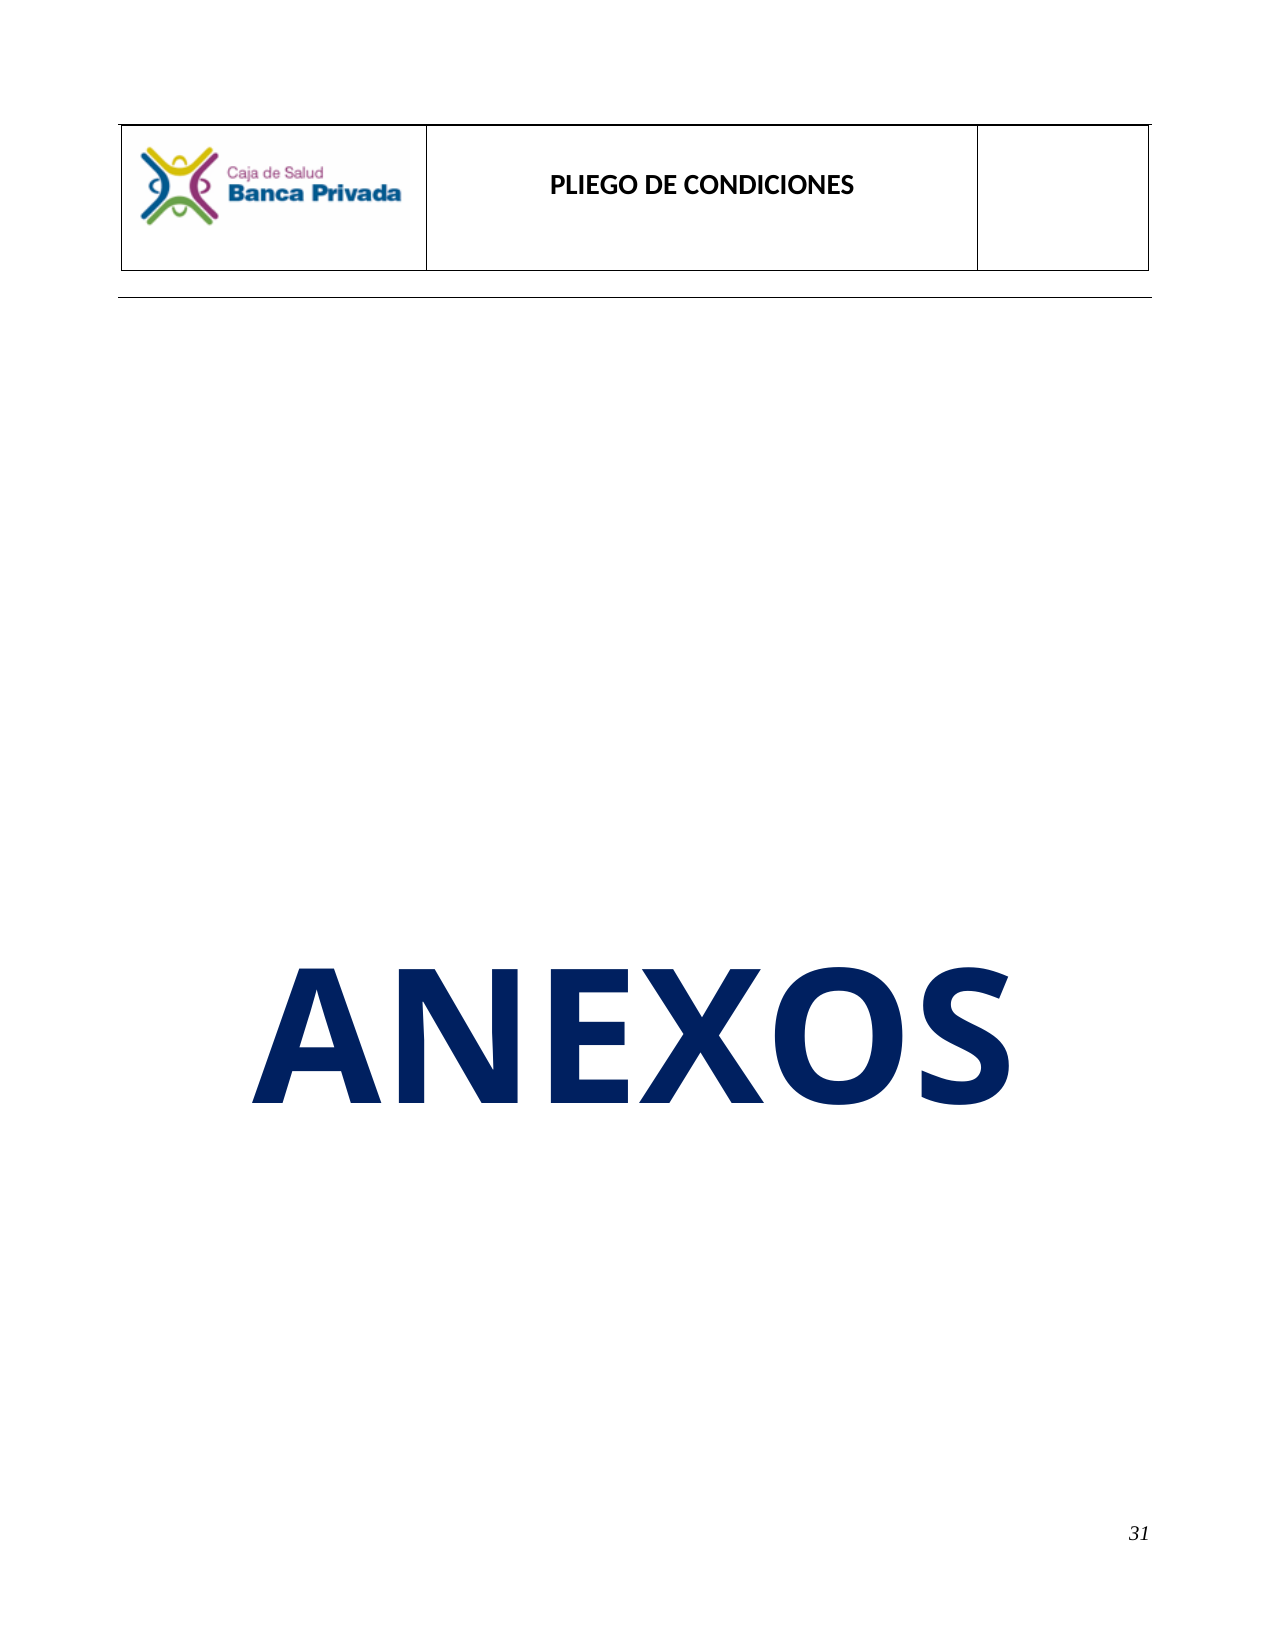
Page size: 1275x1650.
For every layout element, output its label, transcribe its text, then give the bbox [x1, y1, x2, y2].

text ANEXOS [118, 903, 1152, 1158]
picture [125, 126, 411, 230]
